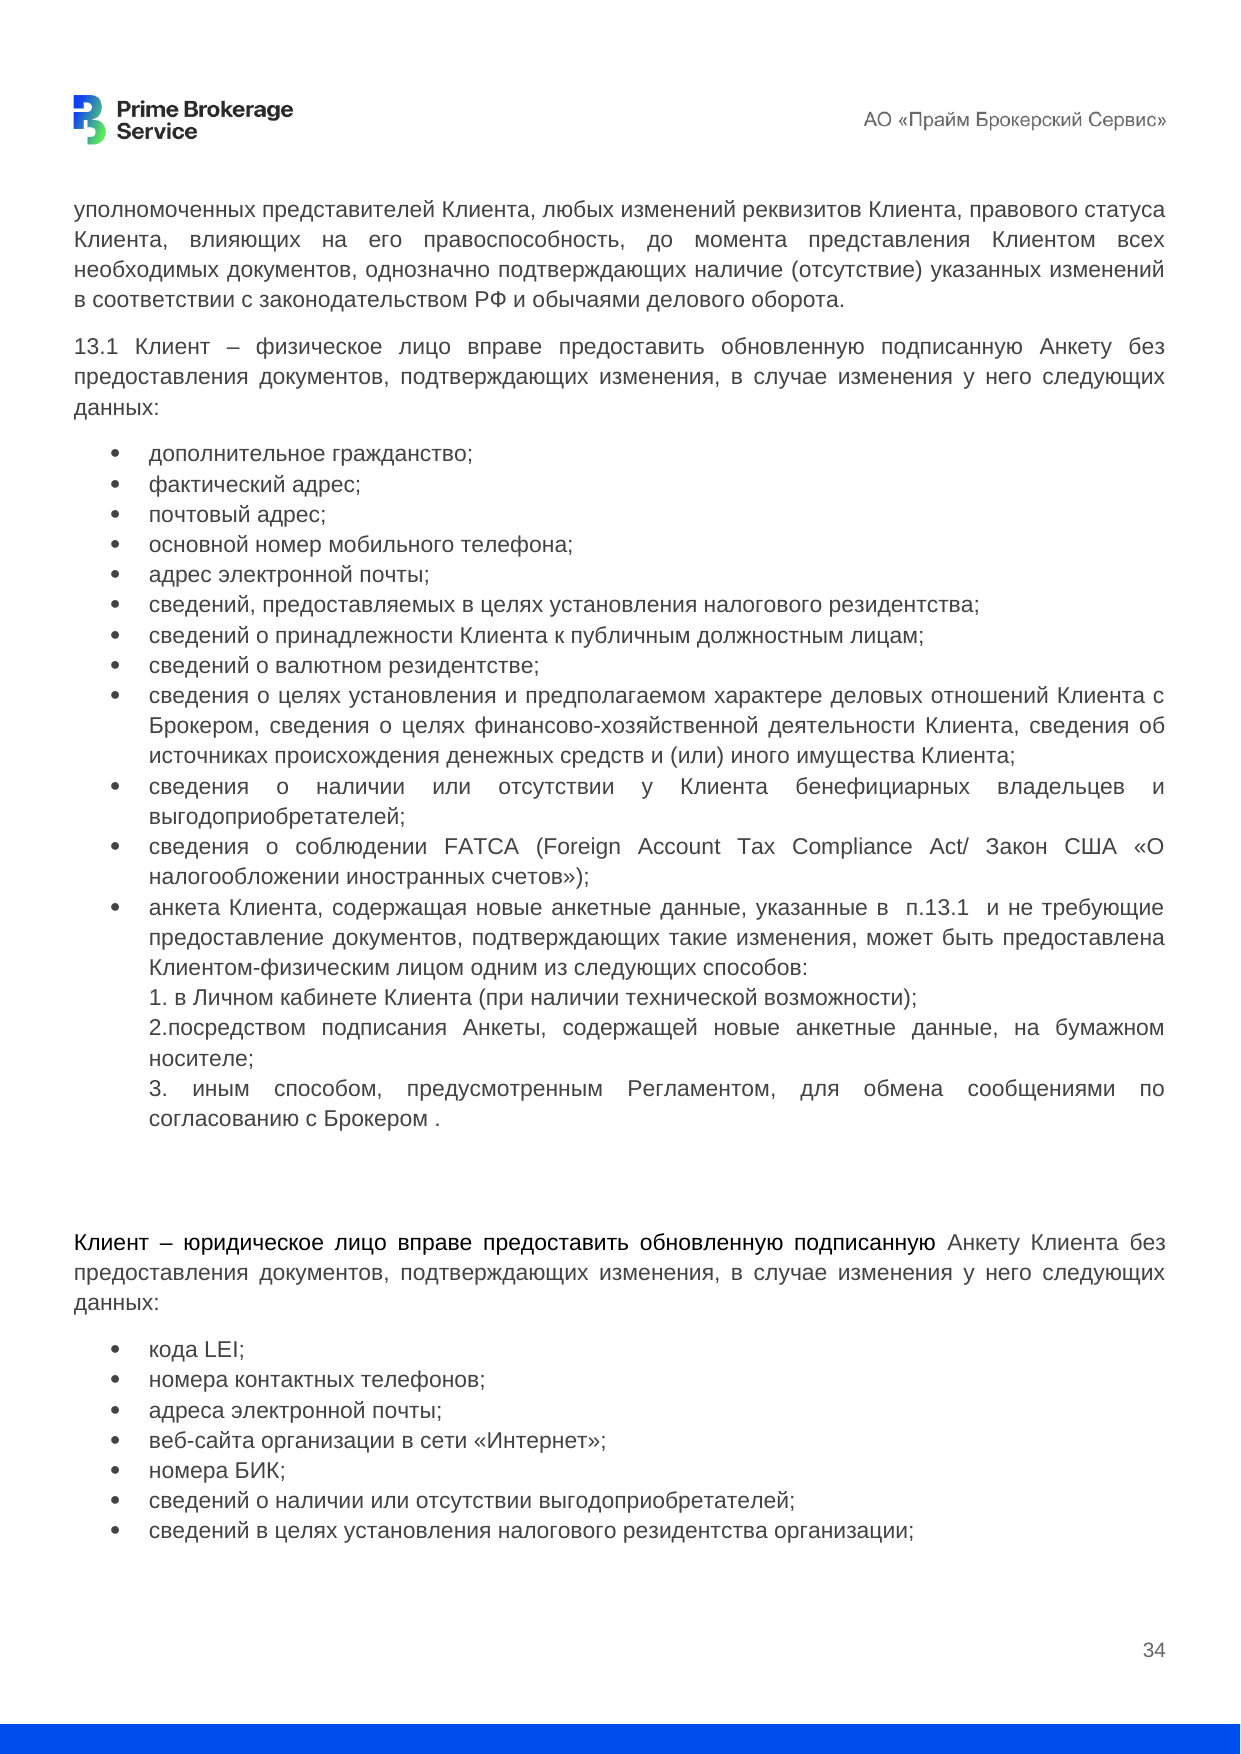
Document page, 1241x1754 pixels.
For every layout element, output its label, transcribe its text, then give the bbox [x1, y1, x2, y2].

list сведений о наличии или отсутствии выгодоприобретателей; [111, 1487, 1166, 1514]
picture [0, 1724, 1241, 1754]
list сведений, предоставляемых в целях установления налогового резидентства; [111, 591, 1166, 618]
text 13.1 Клиент – физическое лицо вправе предоставить обновленную подписанную Анкету без предоставления документов, подтверждающих изменения, в случае изменения у него следующих данных: [74, 333, 1166, 420]
list сведений о принадлежности Клиента к публичным должностным лицам; [111, 622, 1166, 648]
text Клиент – юридическое лицо вправе предоставить обновленную подписанную Анкету Клиента без предоставления документов, подтверждающих изменения, в случае изменения у него следующих данных: [74, 1229, 1166, 1316]
list основной номер мобильного телефона; [111, 531, 1166, 557]
list сведений о валютном резидентстве; [111, 652, 1166, 678]
list номера БИК; [111, 1457, 1166, 1483]
list сведения о целях установления и предполагаемом характере деловых отношений Клиента с Брокером, сведения о целях финансово-хозяйственной деятельности Клиента, сведения об источниках происхождения денежных средств и (или) иного имущества Клиента; [111, 682, 1166, 769]
list кода LEI; [111, 1336, 1166, 1363]
list 2.посредством подписания Анкеты, содержащей новые анкетные данные, на бумажном носителе; [149, 1014, 1166, 1071]
list 3. иным способом, предусмотренным Регламентом, для обмена сообщениями по согласованию с Брокером . [149, 1075, 1166, 1131]
list сведений в целях установления налогового резидентства организации; [111, 1517, 1166, 1544]
list cведения о наличии или отсутствии у Клиента бенефициарных владельцев и выгодоприобретателей; [111, 773, 1166, 829]
list 1. в Личном кабинете Клиента (при наличии технической возможности); [149, 984, 1166, 1011]
list дополнительное гражданство; [111, 440, 1166, 467]
list номера контактных телефонов; [111, 1366, 1166, 1393]
list адрес электронной почты; [111, 561, 1166, 588]
list анкета Клиента, содержащая новые анкетные данные, указанные в п.13.1 и не требующие предоставление документов, подтверждающих такие изменения, может быть предоставлена Клиентом-физическим лицом одним из следующих способов: [111, 893, 1166, 980]
list фактический адрес; [111, 471, 1166, 497]
list адреса электронной почты; [111, 1397, 1166, 1423]
picture [73, 73, 1167, 192]
list почтовый адрес; [111, 501, 1166, 527]
list веб-сайта организации в сети «Интернет»; [111, 1427, 1166, 1453]
list cведения о соблюдении FATCA (Foreign Account Tax Compliance Act/ Закон США «О налогообложении иностранных счетов»); [111, 833, 1166, 890]
